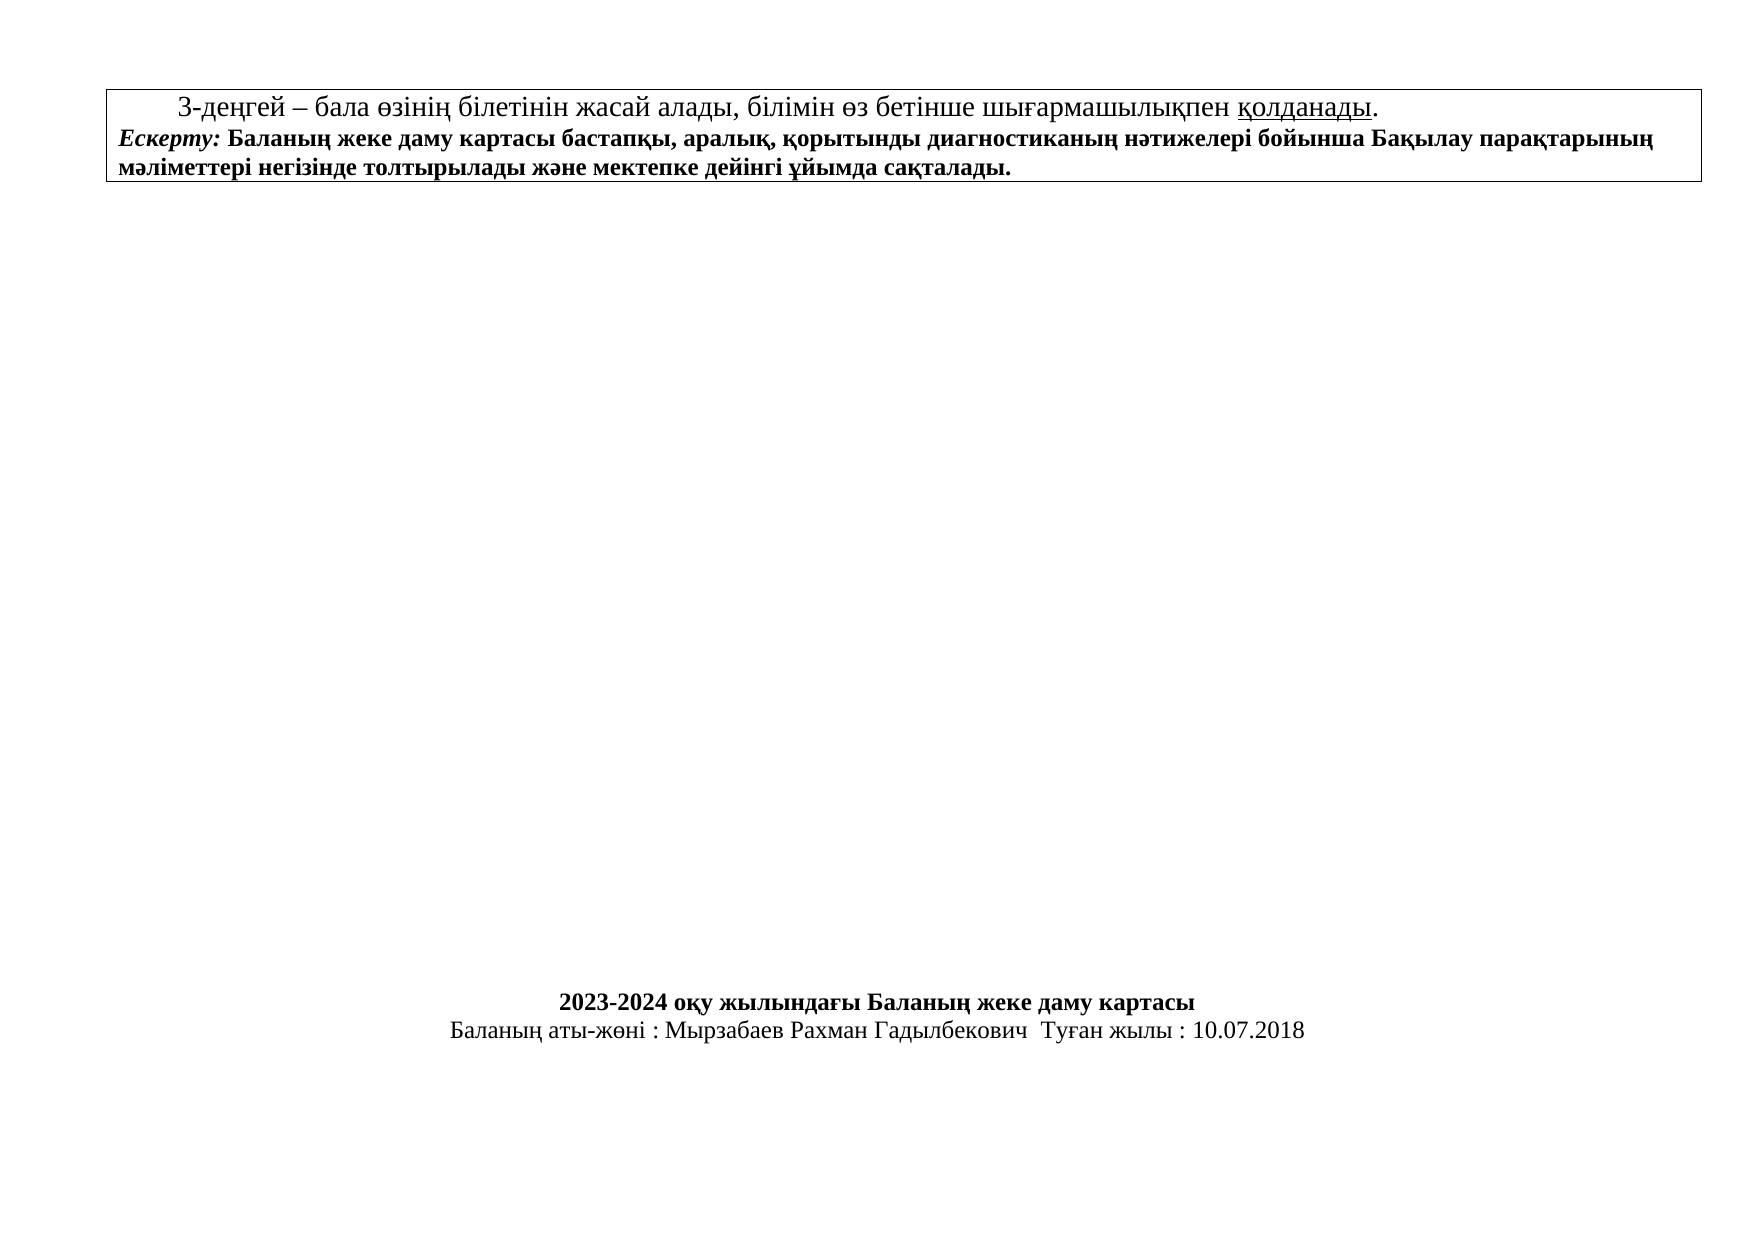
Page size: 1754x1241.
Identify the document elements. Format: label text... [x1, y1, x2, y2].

text Баланың аты-жөні : Мырзабаев Рахман Гадылбекович Туған жылы : 10.07.2018 [118, 1015, 1636, 1044]
text 2023-2024 оқу жылындағы Баланың жеке даму картасы [118, 987, 1636, 1015]
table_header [107, 90, 1701, 181]
